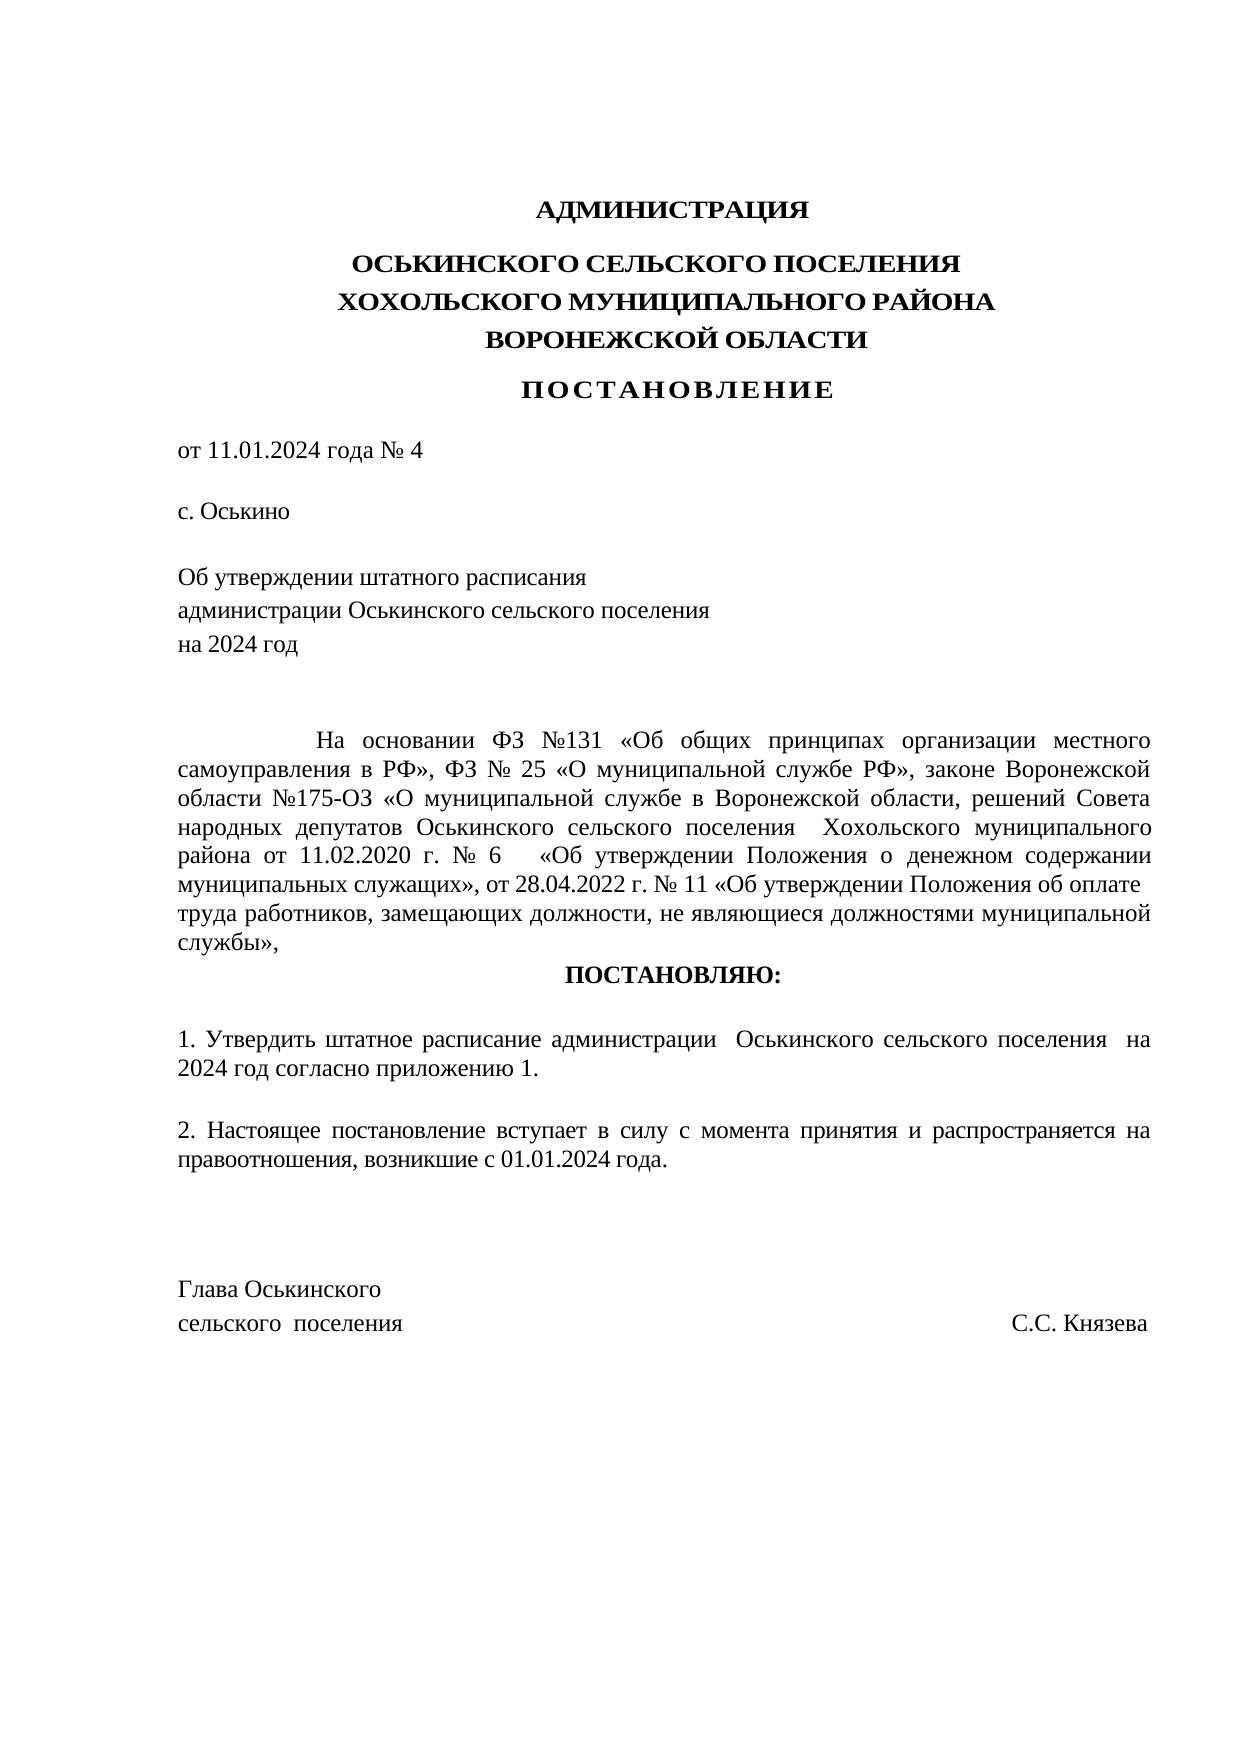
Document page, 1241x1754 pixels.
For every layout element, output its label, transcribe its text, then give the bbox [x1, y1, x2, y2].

text АДМИНИСТРАЦИЯ [177, 188, 1136, 226]
text от 11.01.2024 года № 4 [177, 436, 532, 464]
text ХОХОЛЬСКОГО МУНИЦИПАЛЬНОГО РАЙОНА [293, 280, 1028, 318]
text сельского поселения С.С. Князева [178, 1304, 1152, 1338]
text Об утверждении штатного расписания администрации Оськинского сельского поселения на 2024 год [178, 558, 718, 659]
text ПОСТАНОВЛЕНИЕ [177, 375, 1137, 404]
text с. Оськино [177, 496, 532, 525]
text ПОСТАНОВЛЯЮ: [218, 956, 966, 990]
text На основании ФЗ №131 «Об общих принципах организации местного самоуправления в РФ», ФЗ № 25 «О муниципальной службе РФ», законе Воронежской области №175-ОЗ «О муниципальной службе в Воронежской области, решений Совета народных депутатов Оськинского сельского поселения Хохольского муниципального района от 11.02.2020 г. № 6 «Об утверждении Положения о денежном содержании муниципальных служащих», от 28.04.2022 г. № 11 «Об утверждении Положения об оплате [177, 725, 1152, 898]
text ВОРОНЕЖСКОЙ ОБЛАСТИ [293, 318, 1028, 356]
text ОСЬКИНСКОГО СЕЛЬСКОГО ПОСЕЛЕНИЯ [177, 242, 1136, 280]
text 1. Утвердить штатное расписание администрации Оськинского сельского поселения на 2024 год согласно приложению 1. [177, 1024, 1152, 1082]
text Глава Оськинского [178, 1272, 1152, 1304]
text 2. Настоящее постановление вступает в силу с момента принятия и распространяется на правоотношения, возникшие с 01.01.2024 года. [177, 1115, 1152, 1172]
text труда работников, замещающих должности, не являющиеся должностями муниципальной службы», [177, 898, 1152, 955]
